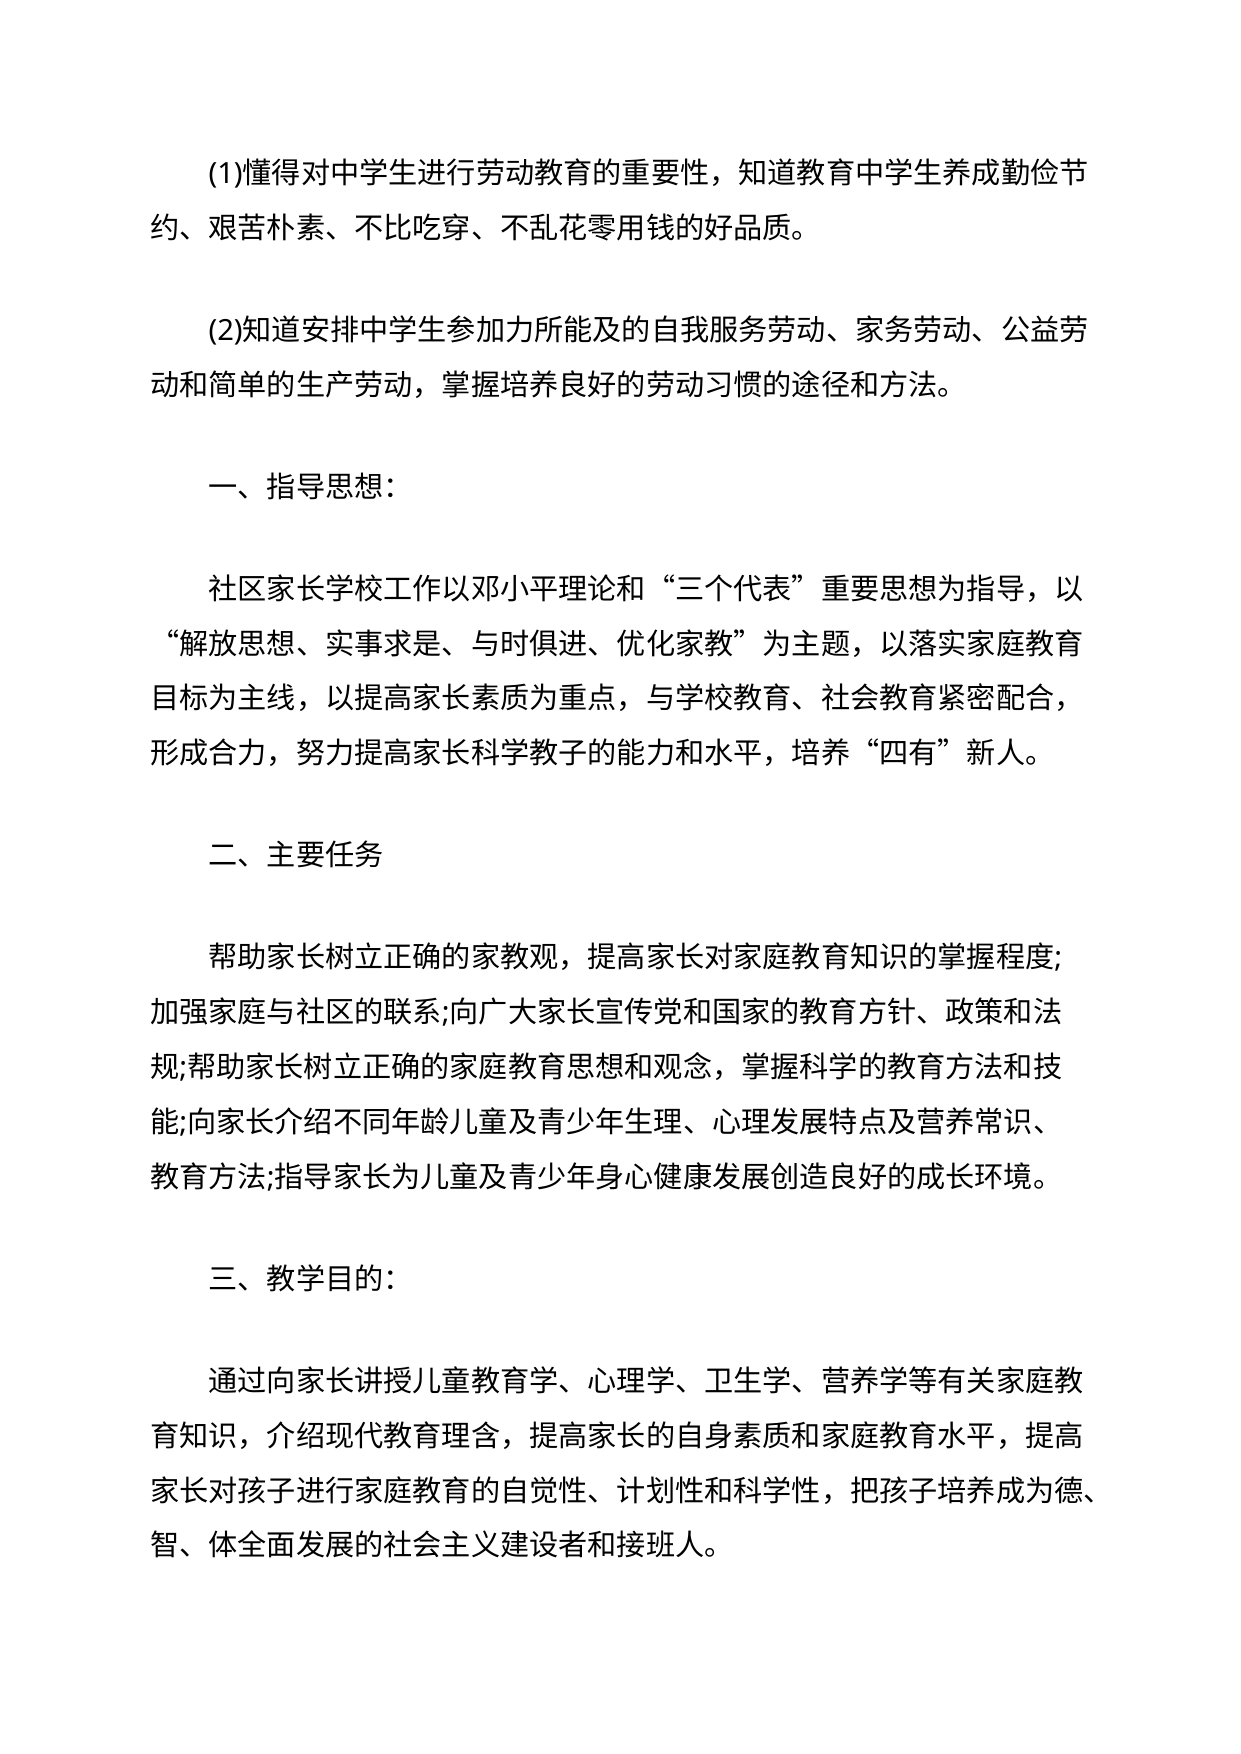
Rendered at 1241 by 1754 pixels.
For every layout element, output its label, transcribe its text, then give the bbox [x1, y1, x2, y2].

text 社区家长学校工作以邓小平理论和“三个代表”重要思想为指导，以“解放思想、实事求是、与时俱进、优化家教”为主题，以落实家庭教育目标为主线，以提高家长素质为重点，与学校教育、社会教育紧密配合，形成合力，努力提高家长科学教子的能力和水平，培养“四有”新人。 [150, 565, 1090, 772]
text 一、指导思想： [150, 463, 1090, 506]
text 二、主要任务 [150, 832, 1090, 874]
text 帮助家长树立正确的家教观，提高家长对家庭教育知识的掌握程度;加强家庭与社区的联系;向广大家长宣传党和国家的教育方针、政策和法规;帮助家长树立正确的家庭教育思想和观念，掌握科学的教育方法和技能;向家长介绍不同年龄儿童及青少年生理、心理发展特点及营养常识、教育方法;指导家长为儿童及青少年身心健康发展创造良好的成长环境。 [150, 933, 1090, 1196]
text 三、教学目的： [150, 1256, 1090, 1298]
text (2)知道安排中学生参加力所能及的自我服务劳动、家务劳动、公益劳动和简单的生产劳动，掌握培养良好的劳动习惯的途径和方法。 [150, 307, 1090, 404]
text (1)懂得对中学生进行劳动教育的重要性，知道教育中学生养成勤俭节约、艰苦朴素、不比吃穿、不乱花零用钱的好品质。 [150, 150, 1090, 247]
text 通过向家长讲授儿童教育学、心理学、卫生学、营养学等有关家庭教育知识，介绍现代教育理含，提高家长的自身素质和家庭教育水平，提高家长对孩子进行家庭教育的自觉性、计划性和科学性，把孩子培养成为德、智、体全面发展的社会主义建设者和接班人。 [150, 1357, 1090, 1564]
